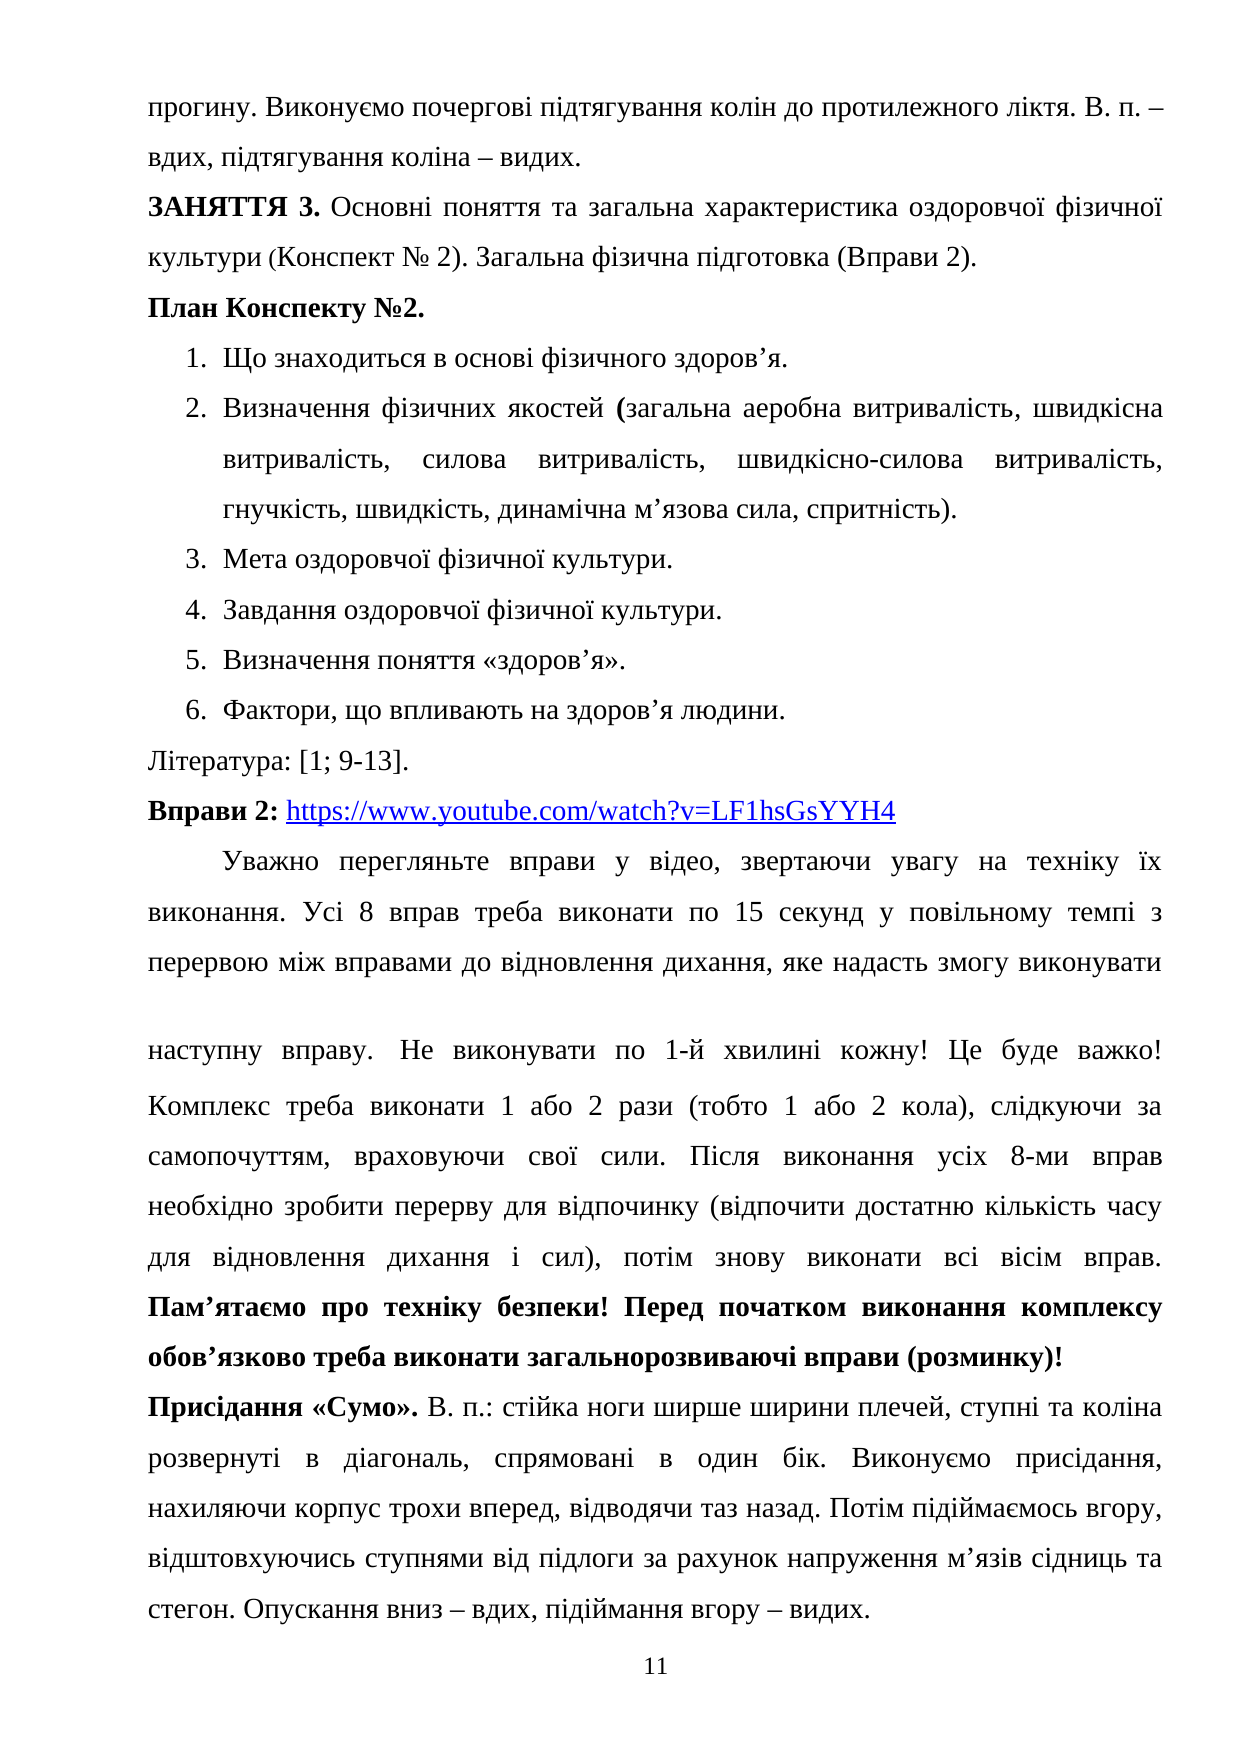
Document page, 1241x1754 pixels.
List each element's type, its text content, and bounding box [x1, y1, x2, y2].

list Визначення фізичних якостей (загальна аеробна витривалість, швидкісна витривалість, силова витривалість, швидкісно-силова витривалість, гнучкість, швидкість, динамічна м’язова сила, спритність). [185, 391, 1163, 525]
list Завдання оздоровчої фізичної культури. [185, 592, 1163, 625]
text План Конспекту №2. [148, 290, 1163, 323]
list Мета оздоровчої фізичної культури. [185, 541, 1163, 575]
text ЗАНЯТТЯ 3. Основні поняття та загальна характеристика оздоровчої фізичної культури (Конспект № 2). Загальна фізична підготовка (Вправи 2). [148, 189, 1163, 273]
list Фактори, що впливають на здоров’я людини. [185, 692, 1163, 726]
list Визначення поняття «здоров’я». [185, 642, 1163, 676]
text Вправи 2: https://www.youtube.com/watch?v=LF1hsGsYYH4 [148, 793, 1163, 827]
text Уважно перегляньте вправи у відео, звертаючи увагу на техніку їх виконання. Усі 8 вправ треба виконати по 15 секунд у повільному темпі з перервою між вправами до відновлення дихання, яке надасть змогу виконувати наступну вправу. Не виконувати по 1-й хвилині кожну! Це буде важко! Комплекс треба виконати 1 або 2 рази (тобто 1 або 2 кола), слідкуючи за самопочуттям, враховуючи свої сили. Після виконання усіх 8-ми вправ необхідно зробити перерву для відпочинку (відпочити достатню кількість часу для відновлення дихання і сил), потім знову виконати всі вісім вправ. Пам’ятаємо про техніку безпеки! Перед початком виконання комплексу обов’язково треба виконати загальнорозвиваючі вправи (розминку)! [148, 843, 1163, 1373]
text Література: [1; 9-13]. [148, 743, 1163, 776]
list Що знаходиться в основі фізичного здоров’я. [185, 340, 1163, 374]
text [148, 89, 1163, 172]
text Присідання «Сумо». В. п.: стійка ноги ширше ширини плечей, ступні та коліна розвернуті в діагональ, спрямовані в один бік. Виконуємо присідання, нахиляючи корпус трохи вперед, відводячи таз назад. Потім підіймаємось вгору, відштовхуючись ступнями від підлоги за рахунок напруження м’язів сідниць та стегон. Опускання вниз – вдих, підіймання вгору – видих. [148, 1389, 1163, 1624]
